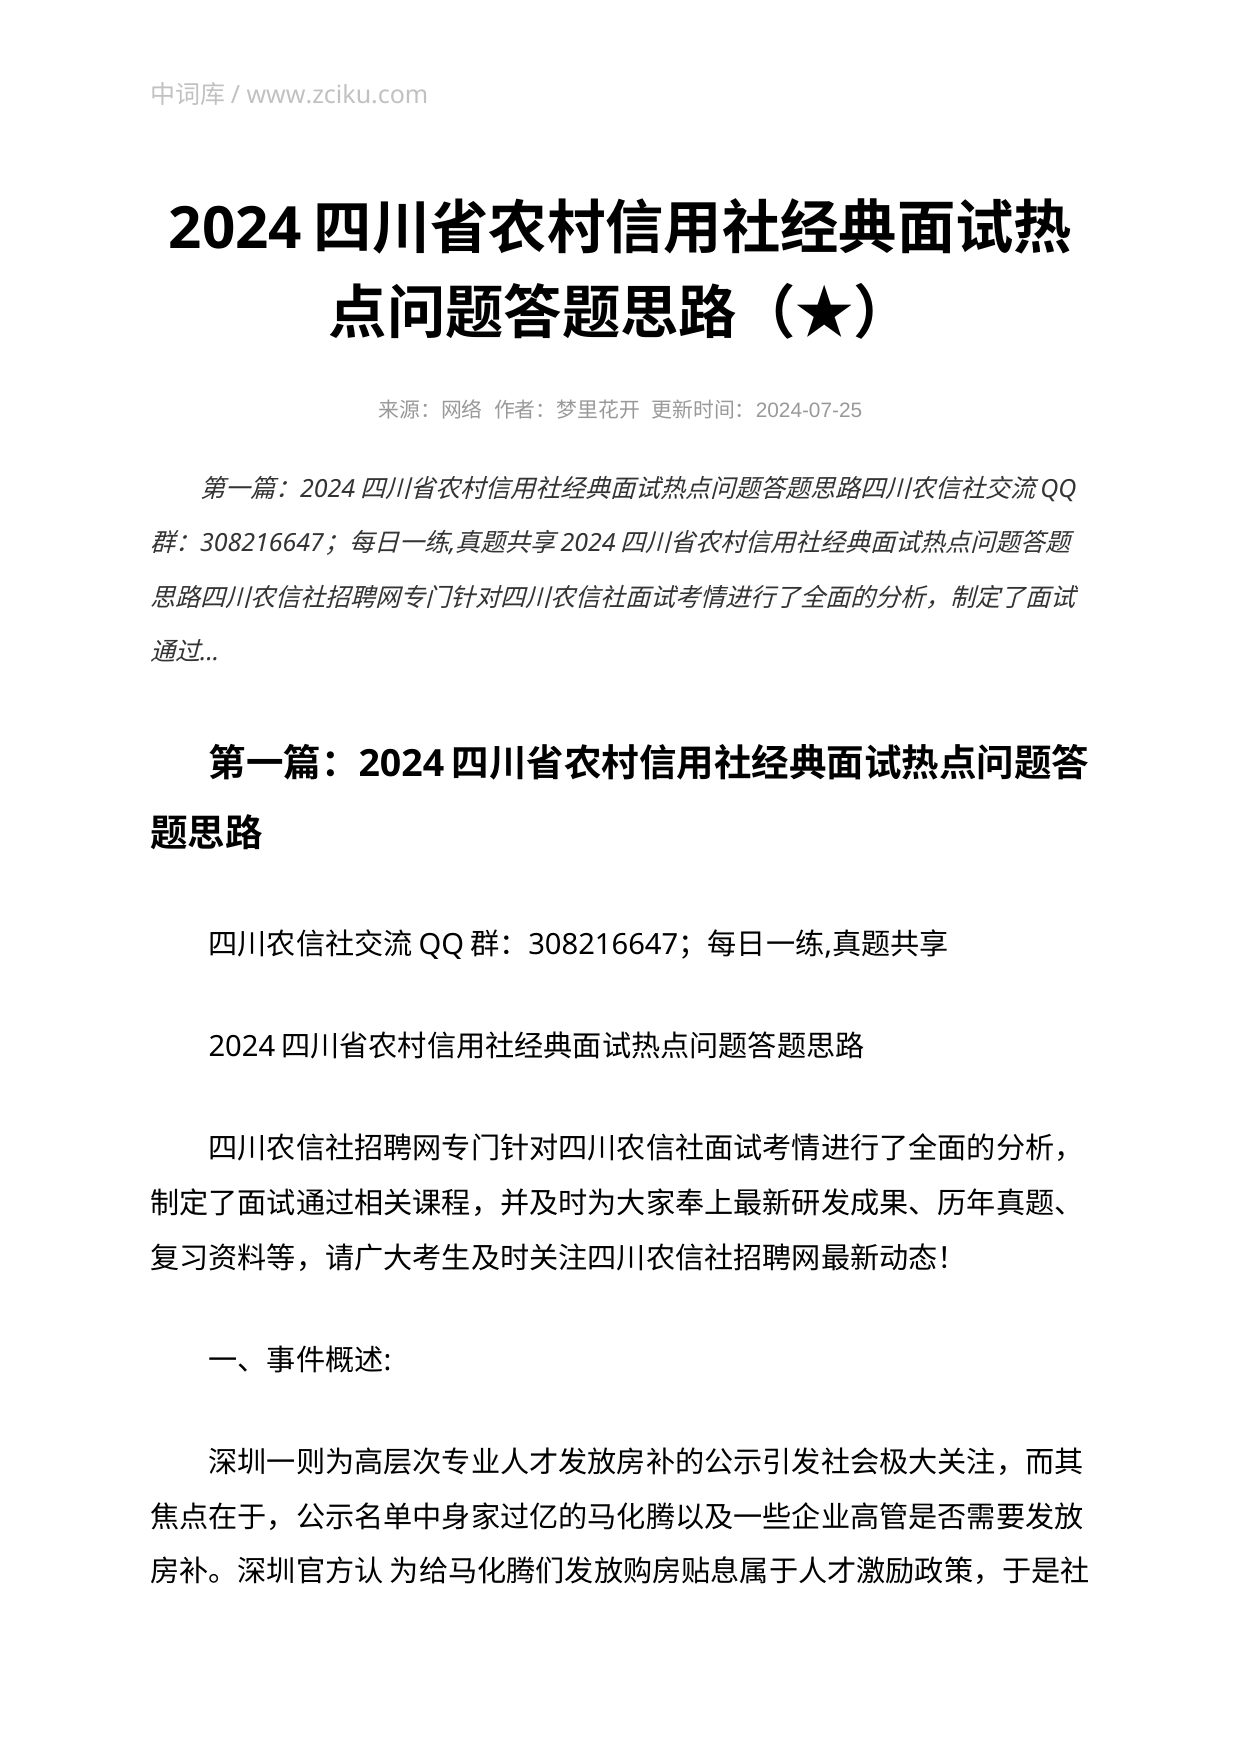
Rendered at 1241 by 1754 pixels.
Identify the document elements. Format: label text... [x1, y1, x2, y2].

text 四川农信社交流QQ群：308216647；每日一练,真题共享 [150, 921, 1090, 963]
text 四川农信社招聘网专门针对四川农信社面试考情进行了全面的分析，制定了面试通过相关课程，并及时为大家奉上最新研发成果、历年真题、复习资料等，请广大考生及时关注四川农信社招聘网最新动态！ [150, 1125, 1090, 1277]
text 一、事件概述: [150, 1336, 1090, 1379]
text 第一篇：2024四川省农村信用社经典面试热点问题答题思路四川农信社交流QQ群：308216647；每日一练,真题共享2024四川省农村信用社经典面试热点问题答题思路四川农信社招聘网专门针对四川农信社面试考情进行了全面的分析，制定了面试通过... [150, 468, 1090, 668]
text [150, 1438, 1090, 1590]
text 第一篇：2024四川省农村信用社经典面试热点问题答题思路 [150, 733, 1090, 858]
text 2024四川省农村信用社经典面试热点问题答题思路 [150, 1023, 1090, 1065]
subtitle 2024四川省农村信用社经典面试热点问题答题思路（★） [150, 181, 1090, 351]
text 来源：网络 作者：梦里花开 更新时间：2024-07-25 [150, 397, 1090, 421]
